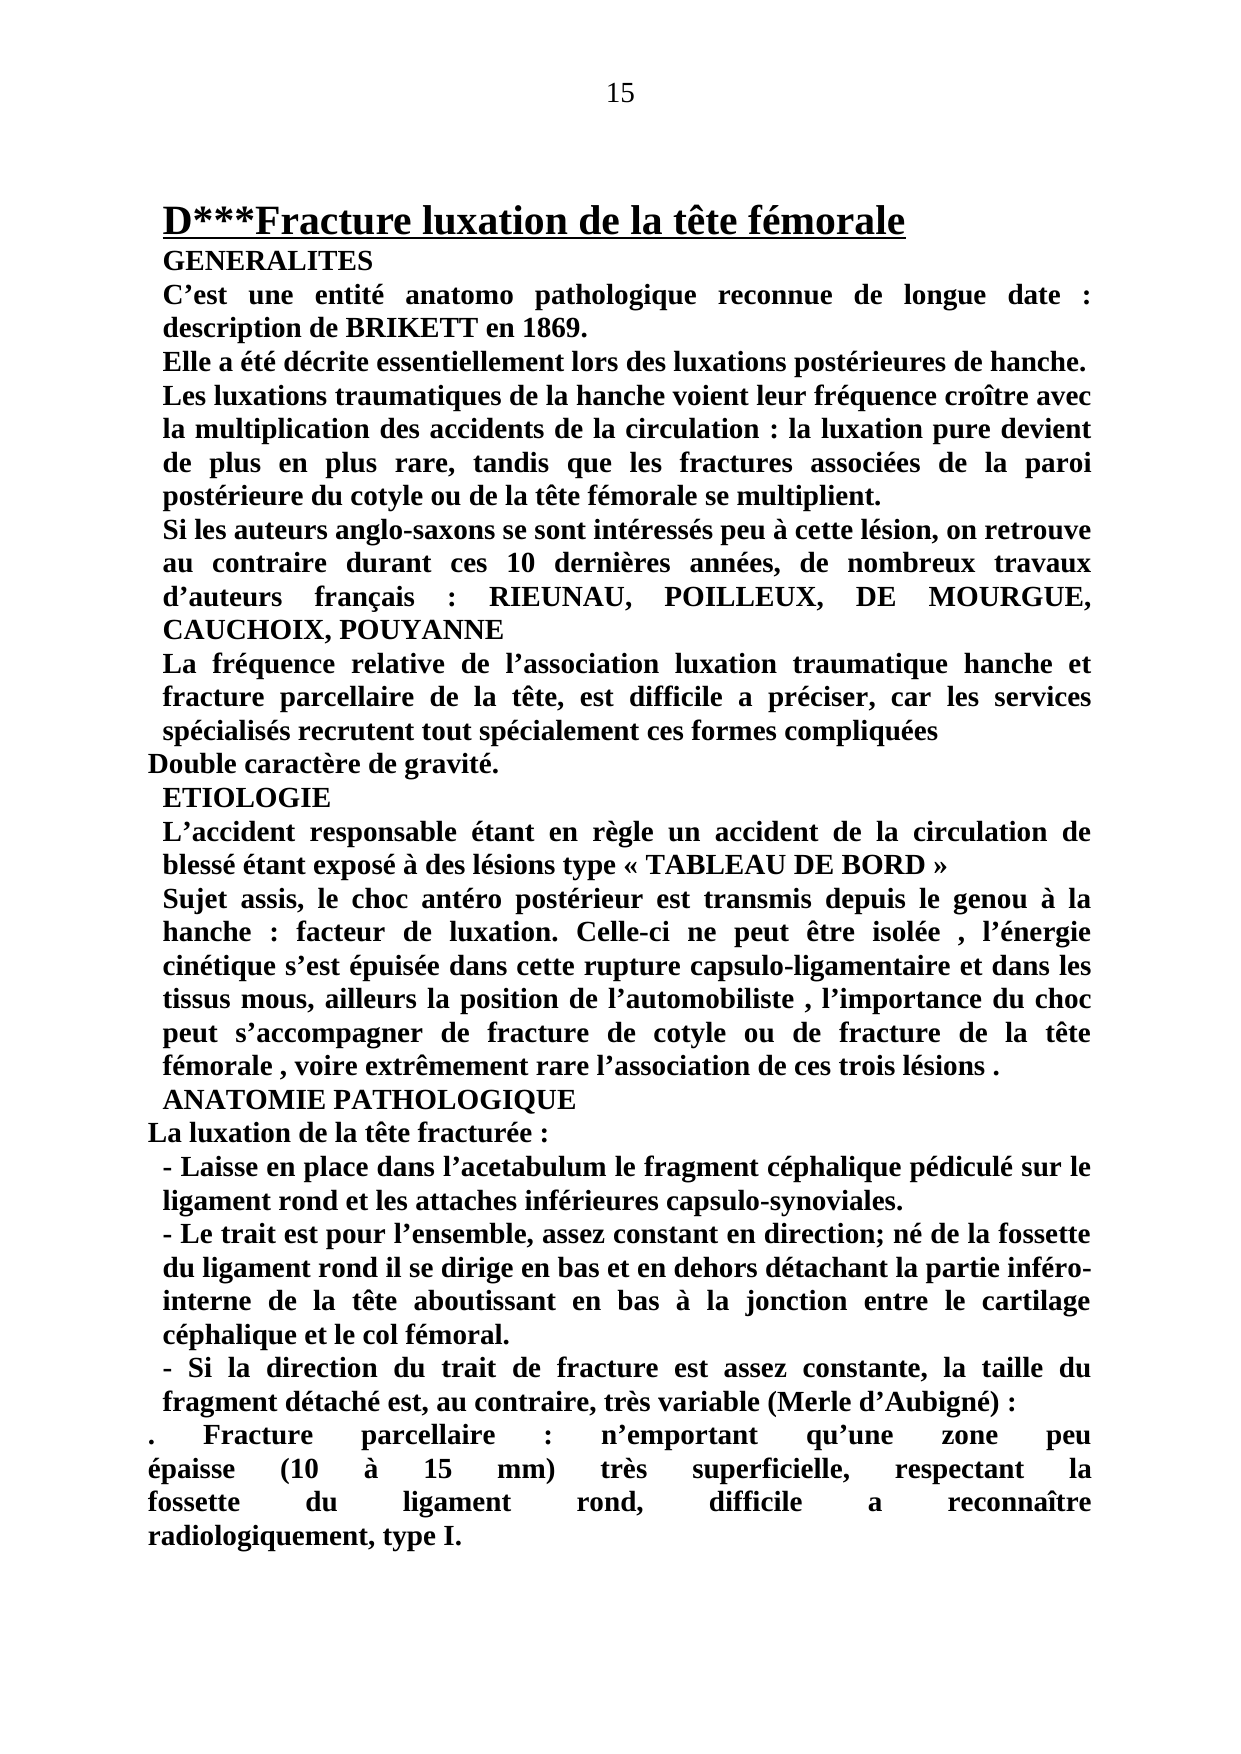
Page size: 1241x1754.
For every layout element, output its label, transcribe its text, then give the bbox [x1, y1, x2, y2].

text . Fracture parcellaire : n’emportant qu’une zone peu épaisse (10 à ) très superficielle, respectant la fossette du ligament rond, difficile a reconnaître radiologiquement, type I. [148, 1417, 1092, 1552]
text Elle a été décrite essentiellement lors des luxations postérieures de hanche. [162, 344, 1092, 378]
text C’est une entité anatomo pathologique reconnue de longue date : description de BRIKETT en 1869. [162, 277, 1092, 344]
text ETIOLOGIE [162, 780, 1092, 814]
text GENERALITES [162, 243, 1092, 277]
text - Le trait est pour l’ensemble, assez constant en direction; né de la fossette du ligament rond il se dirige en bas et en dehors détachant la partie inféro-interne de la tête aboutissant en bas à la jonction entre le cartilage céphalique et le col fémoral. [162, 1216, 1092, 1350]
text Si les auteurs anglo-saxons se sont intéressés peu à cette lésion, on retrouve au contraire durant ces 10 dernières années, de nombreux travaux d’auteurs français : RIEUNAU, POILLEUX, DE MOURGUE, CAUCHOIX, POUYANNE [162, 512, 1092, 646]
text - Si la direction du trait de fracture est assez constante, la taille du fragment détaché est, au contraire, très variable (Merle d’Aubigné) : [162, 1350, 1092, 1417]
text - Laisse en place dans l’acetabulum le fragment céphalique pédiculé sur le ligament rond et les attaches inférieures capsulo-synoviales. [162, 1149, 1092, 1216]
text L’accident responsable étant en règle un accident de la circulation de blessé étant exposé à des lésions type « TABLEAU DE BORD » [162, 814, 1092, 881]
text Les luxations traumatiques de la hanche voient leur fréquence croître avec la multiplication des accidents de la circulation : la luxation pure devient de plus en plus rare, tandis que les fractures associées de la paroi postérieure du cotyle ou de la tête fémorale se multiplient. [162, 378, 1092, 512]
text Double caractère de gravité. [148, 747, 1092, 780]
text Sujet assis, le choc antéro postérieur est transmis depuis le genou à la hanche : facteur de luxation. Celle-ci ne peut être isolée , l’énergie cinétique s’est épuisée dans cette rupture capsulo-ligamentaire et dans les tissus mous, ailleurs la position de l’automobiliste , l’importance du choc peut s’accompagner de fracture de cotyle ou de fracture de la tête fémorale , voire extrêmement rare l’association de ces trois lésions . [162, 881, 1092, 1082]
text D***Fracture luxation de la tête fémorale [162, 196, 1092, 243]
text ANATOMIE PATHOLOGIQUE [162, 1082, 1092, 1116]
text La fréquence relative de l’association luxation traumatique hanche et fracture parcellaire de la tête, est difficile a préciser, car les services spécialisés recrutent tout spécialement ces formes compliquées [162, 646, 1092, 747]
text La luxation de la tête fracturée : [148, 1116, 1092, 1149]
